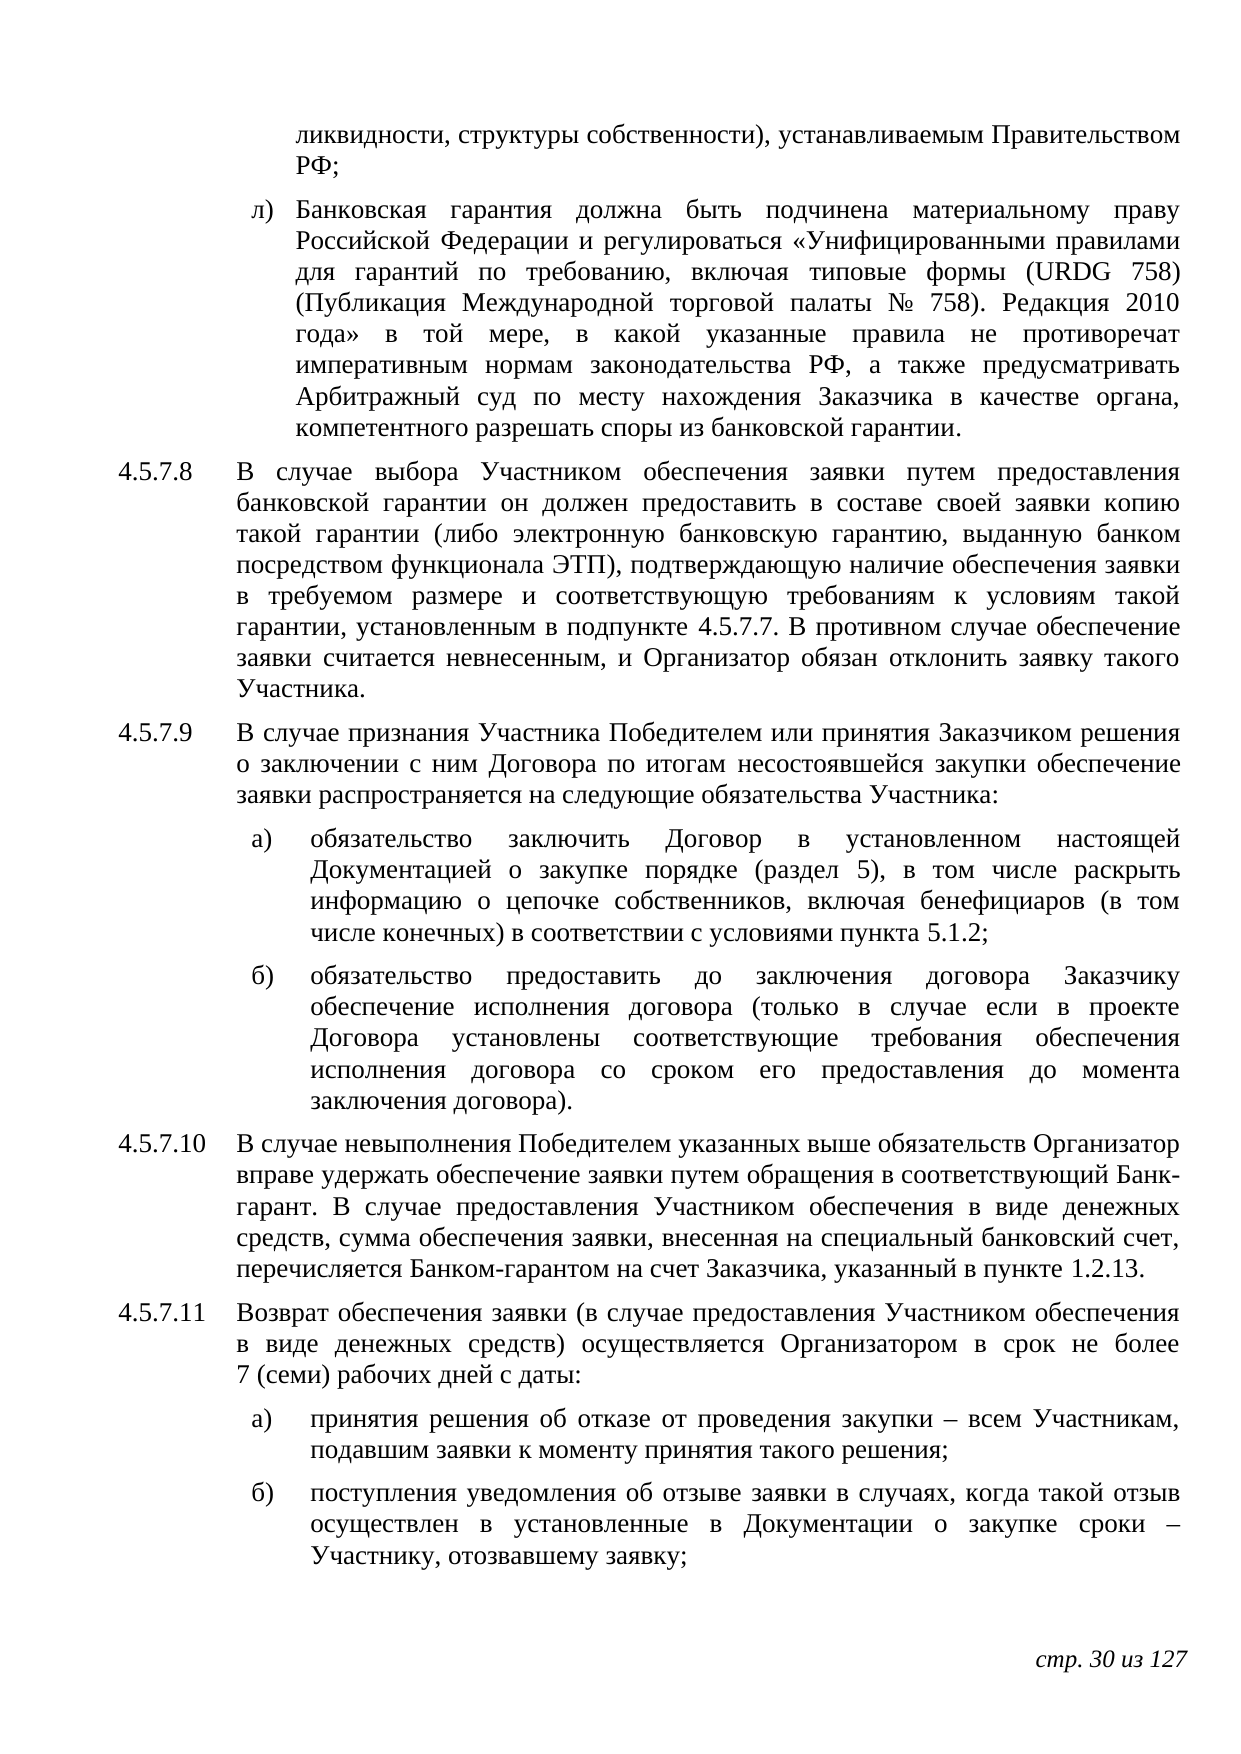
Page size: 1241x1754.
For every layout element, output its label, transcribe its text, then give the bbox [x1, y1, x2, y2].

text В случае выбора Участником обеспечения заявки путем предоставления банковской гарантии он должен предоставить в составе своей заявки копию такой гарантии (либо электронную банковскую гарантию, выданную банком посредством функционала ЭТП), подтверждающую наличие обеспечения заявки в требуемом размере и соответствующую требованиям к условиям такой гарантии, установленным в подпункте 4.5.7.7. В противном случае обеспечение заявки считается невнесенным, и Организатор обязан отклонить заявку такого Участника. [118, 454, 1181, 704]
text В случае признания Участника Победителем или принятия Заказчиком решения о заключении с ним Договора по итогам несостоявшейся закупки обеспечение заявки распространяется на следующие обязательства Участника: [118, 716, 1181, 810]
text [251, 118, 1181, 180]
text Банковская гарантия должна быть подчинена материальному праву Российской Федерации и регулироваться «Унифицированными правилами для гарантий по требованию, включая типовые формы (URDG 758) (Публикация Международной торговой палаты № 758). Редакция 2010 года» в той мере, в какой указанные правила не противоречат императивным нормам законодательства РФ, а также предусматривать Арбитражный суд по месту нахождения Заказчика в качестве органа, компетентного разрешать споры из банковской гарантии. [251, 193, 1181, 442]
text Возврат обеспечения заявки (в случае предоставления Участником обеспечения в виде денежных средств) осуществляется Организатором в срок не более 7 (семи) рабочих дней с даты: [118, 1296, 1181, 1389]
text принятия решения об отказе от проведения закупки – всем Участникам, подавшим заявки к моменту принятия такого решения; [251, 1402, 1181, 1464]
text обязательство предоставить до заключения договора Заказчику обеспечение исполнения договора (только в случае если в проекте Договора установлены соответствующие требования обеспечения исполнения договора со сроком его предоставления до момента заключения договора). [251, 959, 1181, 1115]
text поступления уведомления об отзыве заявки в случаях, когда такой отзыв осуществлен в установленные в Документации о закупке сроки – Участнику, отозвавшему заявку; [251, 1476, 1181, 1570]
